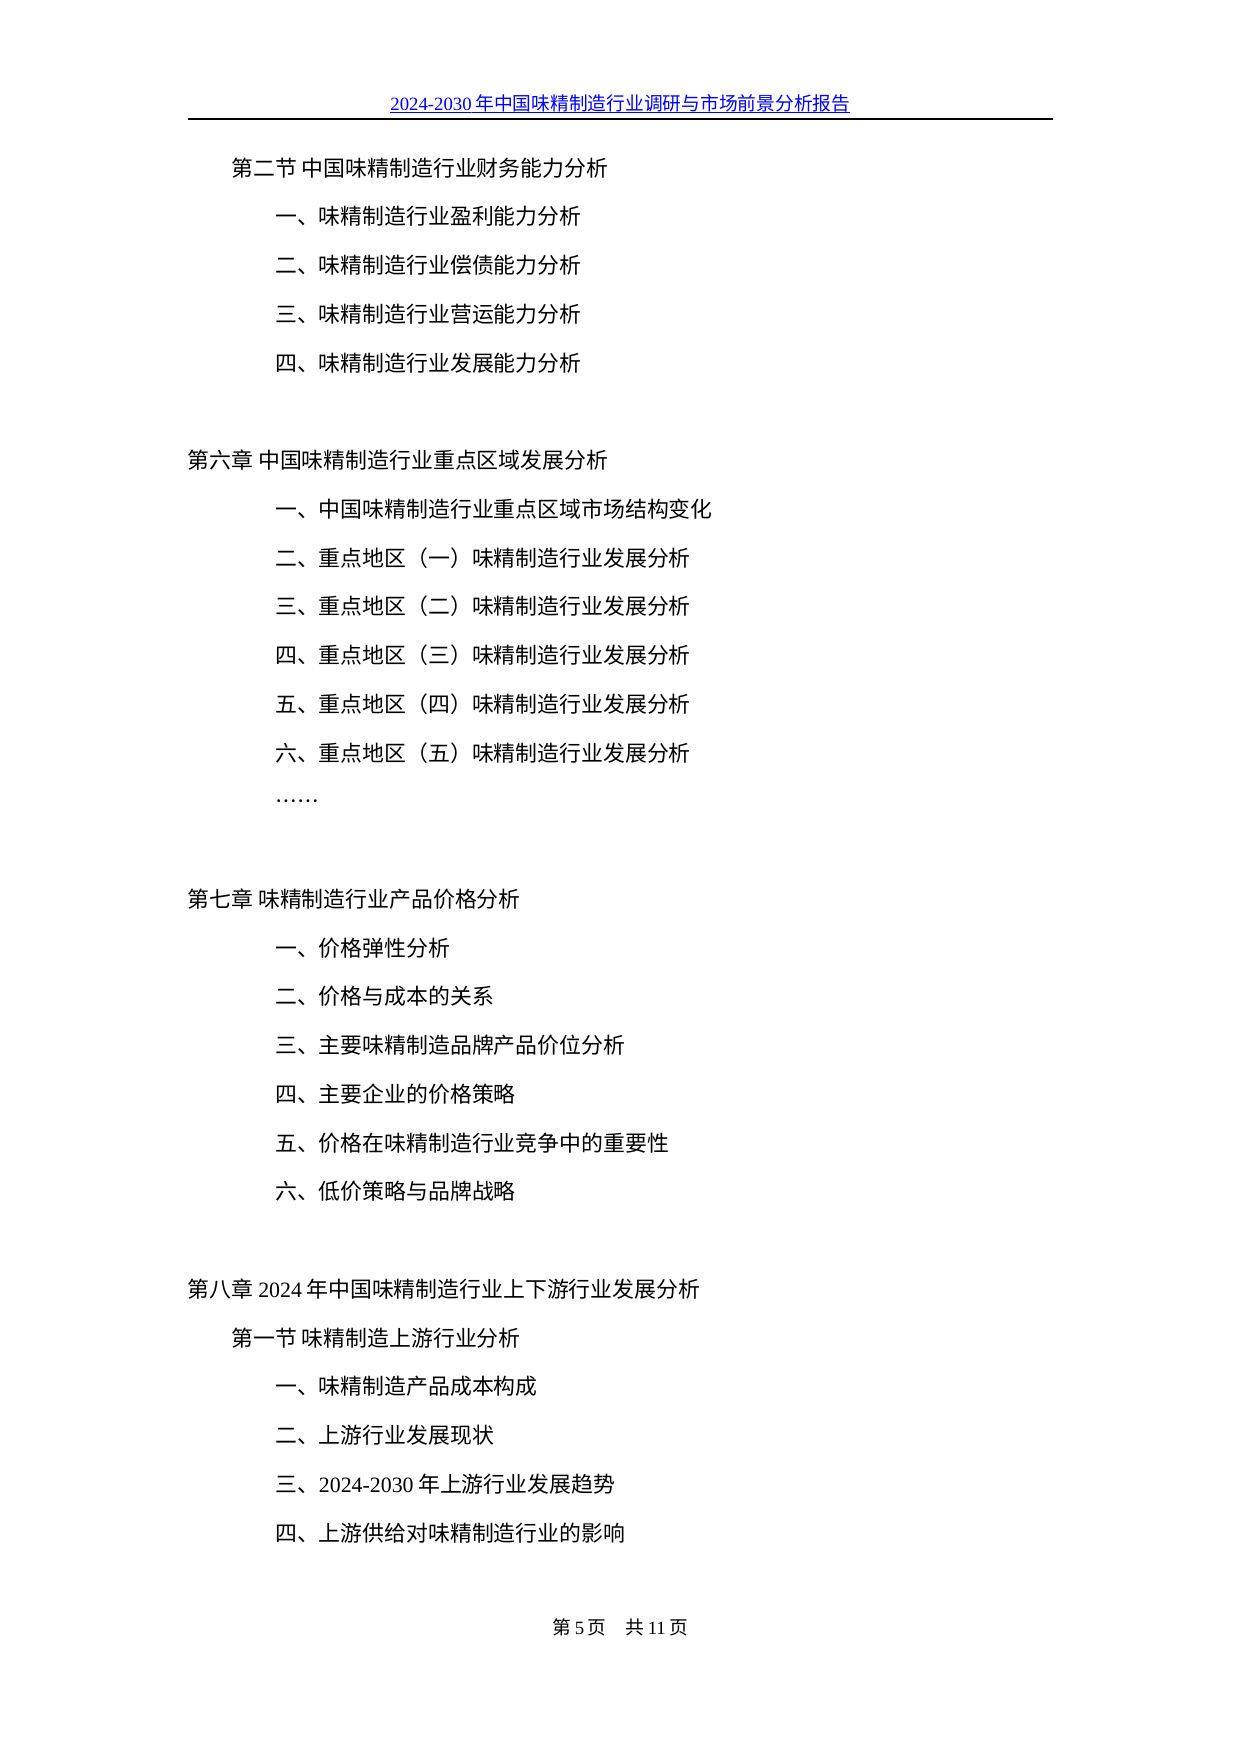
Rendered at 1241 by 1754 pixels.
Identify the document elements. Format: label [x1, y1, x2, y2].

text [187, 150, 1053, 1548]
